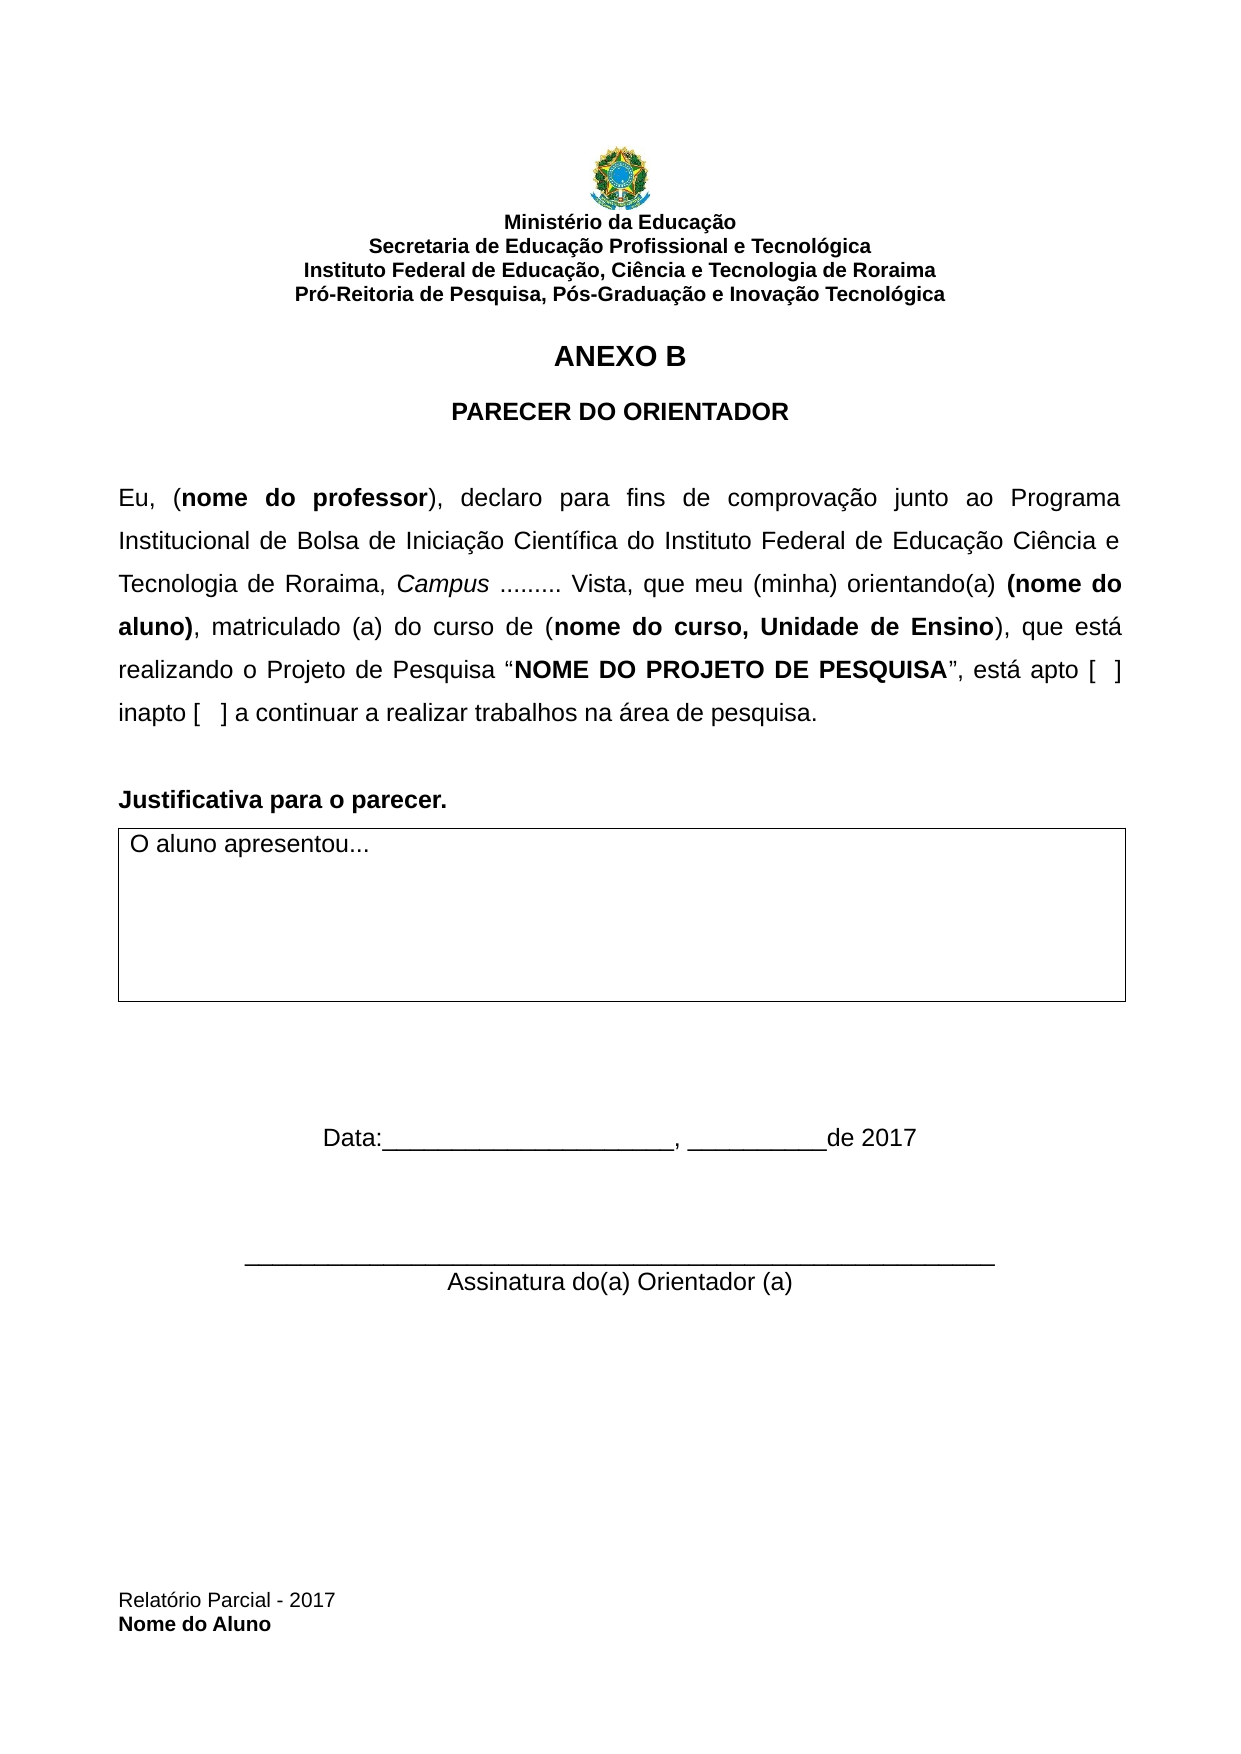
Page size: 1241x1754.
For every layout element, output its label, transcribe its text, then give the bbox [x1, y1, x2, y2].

text Eu, (nome do professor), declaro para fins de comprovação junto ao Programa Institucional de Bolsa de Iniciação Científica do Instituto Federal de Educação Ciência e Tecnologia de Roraima, Campus ......... Vista, que meu (minha) orientando(a) (nome do aluno), matriculado (a) do curso de (nome do curso, Unidade de Ensino), que está realizando o Projeto de Pesquisa “nome do projeto de Pesquisa”, está apto [ ] inapto [ ] a continuar a realizar trabalhos na área de pesquisa. [118, 483, 1122, 727]
picture [589, 146, 651, 210]
table_header O aluno apresentou... [119, 829, 1125, 1001]
text Secretaria de Educação Profissional e Tecnológica [118, 233, 1122, 257]
text Anexo b [118, 339, 1122, 372]
text Relatório Parcial - 2017 [118, 1588, 1084, 1612]
text PARECER DO ORIENTADOR [118, 396, 1122, 425]
text Pró-Reitoria de Pesquisa, Pós-Graduação e Inovação Tecnológica [118, 281, 1122, 305]
text Nome do Aluno [118, 1612, 1084, 1636]
text Ministério da Educação [118, 209, 1122, 233]
text Data:_____________________, __________de 2017 [118, 1123, 1122, 1152]
text Justificativa para o parecer. [118, 784, 1122, 813]
text Assinatura do(a) Orientador (a) [118, 1267, 1122, 1296]
text Instituto Federal de Educação, Ciência e Tecnologia de Roraima [118, 257, 1122, 281]
text ______________________________________________________ [118, 1238, 1122, 1267]
